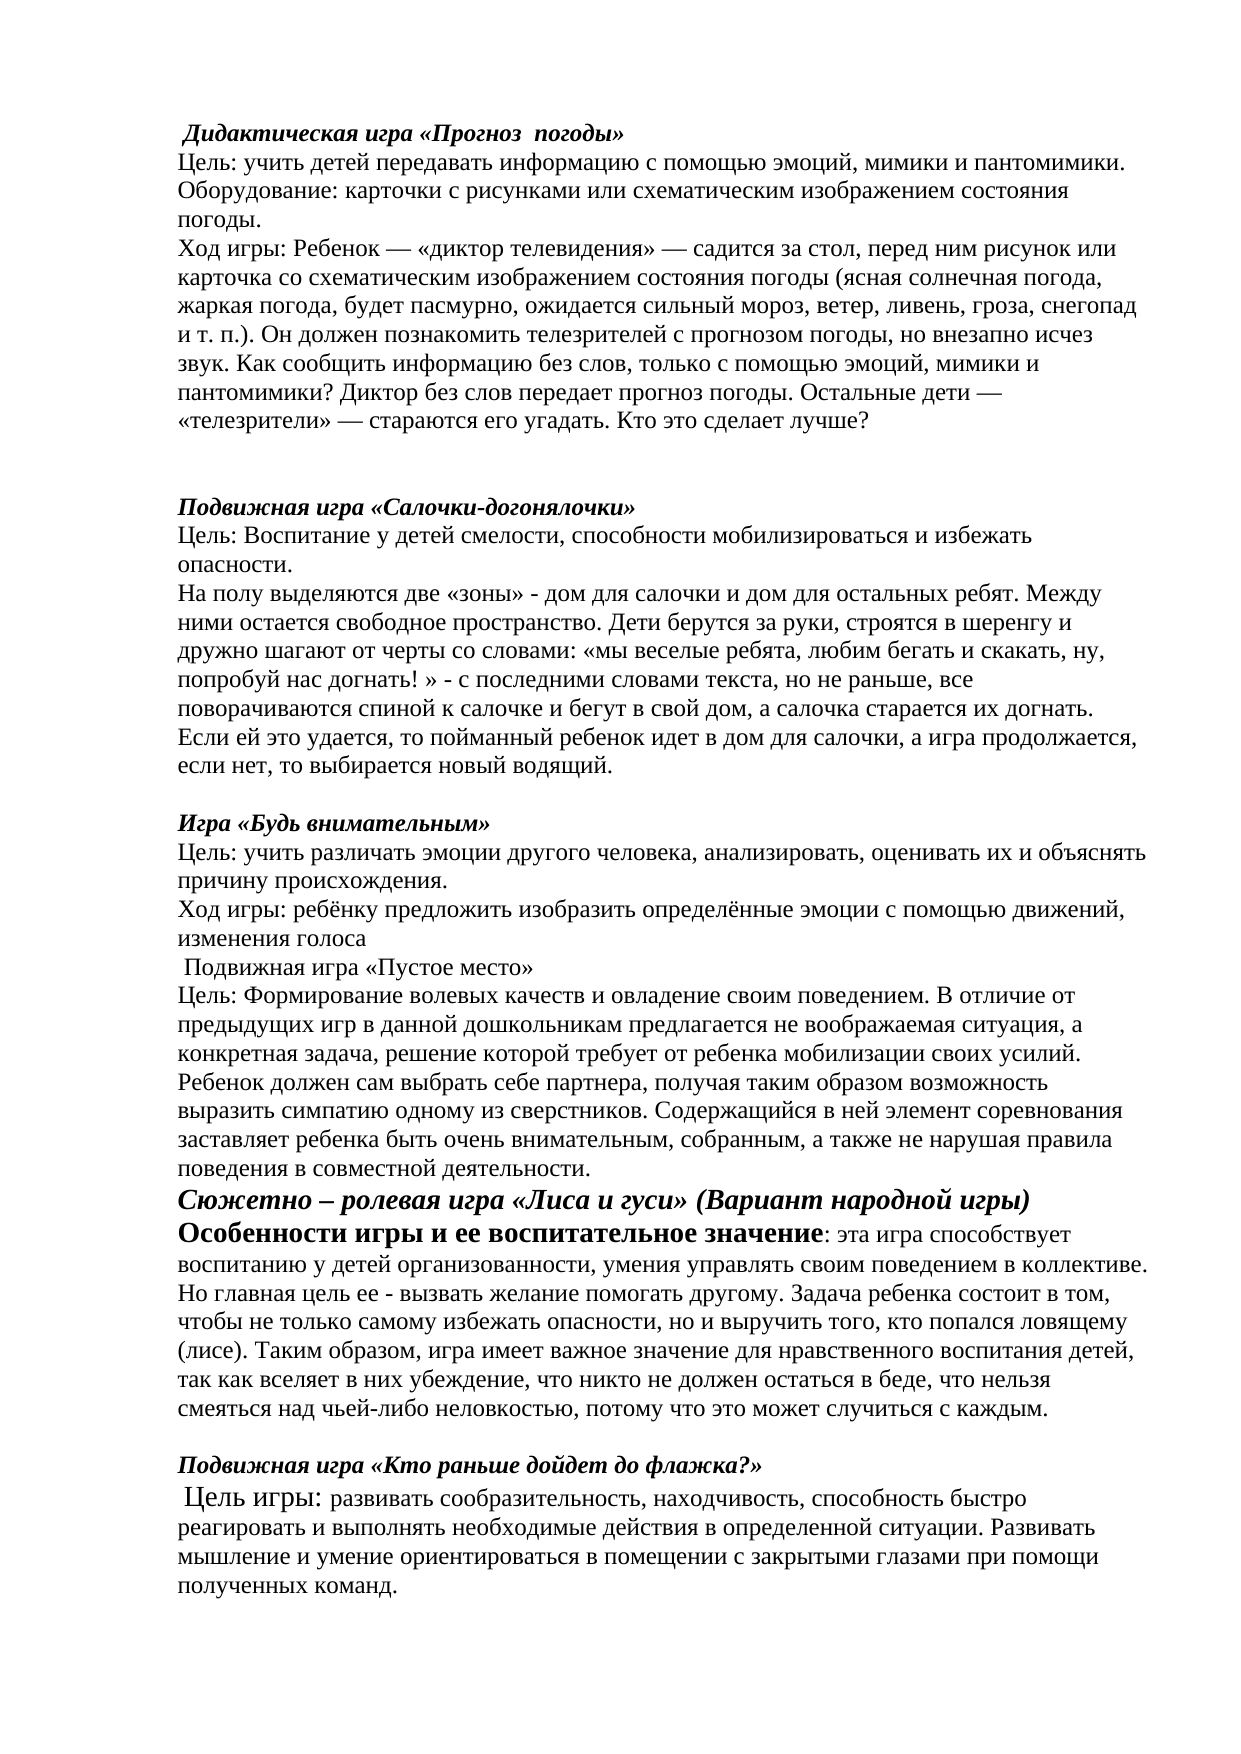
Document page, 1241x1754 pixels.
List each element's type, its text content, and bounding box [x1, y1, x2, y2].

text Цель: Воспитание у детей смелости, способности мобилизироваться и избежать опасности. [177, 521, 1152, 578]
text Особенности игры и ее воспитательное значение: эта игра способствует воспитанию у детей организованности, умения управлять своим поведением в коллективе. Но главная цель ее - вызвать желание помогать другому. Задача ребенка состоит в том, чтобы не только самому избежать опасности, но и выручить того, кто попался ловящему (лисе). Таким образом, игра имеет важное значение для нравственного воспитания детей, так как вселяет в них убеждение, что никто не должен остаться в беде, что нельзя смеяться над чьей-либо неловкостью, потому что это может случиться с каждым. [177, 1215, 1152, 1421]
text Ход игры: Ребенок — «диктор телевидения» — садится за стол, перед ним рисунок или карточка со схематическим изображением состояния погоды (ясная солнечная погода, жаркая погода, будет пасмурно, ожидается сильный мороз, ветер, ливень, гроза, снегопад и т. п.). Он должен познакомить телезрителей с прогнозом погоды, но внезапно исчез звук. Как сообщить информацию без слов, только с помощью эмоций, мимики и пантомимики? Диктор без слов передает прогноз погоды. Остальные дети — «телезрители» — стараются его угадать. Кто это сделает лучше? [177, 233, 1152, 434]
text Ход игры: ребёнку предложить изобразить определённые эмоции с помощью движений, изменения голоса [177, 894, 1152, 952]
text Подвижная игра «Кто раньше дойдет до флажка?» [177, 1421, 1152, 1479]
text Цель игры: развивать сообразительность, находчивость, способность быстро реагировать и выполнять необходимые действия в определенной ситуации. Развивать мышление и умение ориентироваться в помещении с закрытыми глазами при помощи полученных команд. [177, 1479, 1152, 1599]
text Дидактическая игра «Прогноз погоды» [177, 118, 1152, 147]
text Цель: Формирование волевых качеств и овладение своим поведением. В отличие от предыдущих игр в данной дошкольникам предлагается не воображаемая ситуация, а конкретная задача, решение которой требует от ребенка мобилизации своих усилий. Ребенок должен сам выбрать себе партнера, получая таким образом возможность выразить симпатию одному из сверстников. Содержащийся в ней элемент соревнования заставляет ребенка быть очень внимательным, собранным, а также не нарушая правила поведения в совместной деятельности. [177, 981, 1152, 1182]
text На полу выделяются две «зоны» - дом для салочки и дом для остальных ребят. Между ними остается свободное пространство. Дети берутся за руки, строятся в шеренгу и дружно шагают от черты со словами: «мы веселые ребята, любим бегать и скакать, ну, попробуй нас догнать! » - с последними словами текста, но не раньше, все поворачиваются спиной к салочке и бегут в свой дом, а салочка старается их догнать. Если ей это удается, то пойманный ребенок идет в дом для салочки, а игра продолжается, если нет, то выбирается новый водящий. [177, 578, 1152, 779]
text Цель: учить детей передавать информацию с помощью эмоций, мимики и пантомимики. [177, 147, 1152, 176]
text Цель: учить различать эмоции другого человека, анализировать, оценивать их и объяснять причину происхождения. [177, 837, 1152, 894]
text Подвижная игра «Салочки-догонялочки» [177, 492, 1152, 521]
text Подвижная игра «Пустое место» [177, 952, 1152, 981]
text Сюжетно – ролевая игра «Лиса и гуси» (Вариант народной игры) [177, 1182, 1152, 1215]
text Оборудование: карточки с рисунками или схематическим изображением состояния погоды. [177, 176, 1152, 233]
text Игра «Будь внимательным» [177, 779, 1152, 837]
